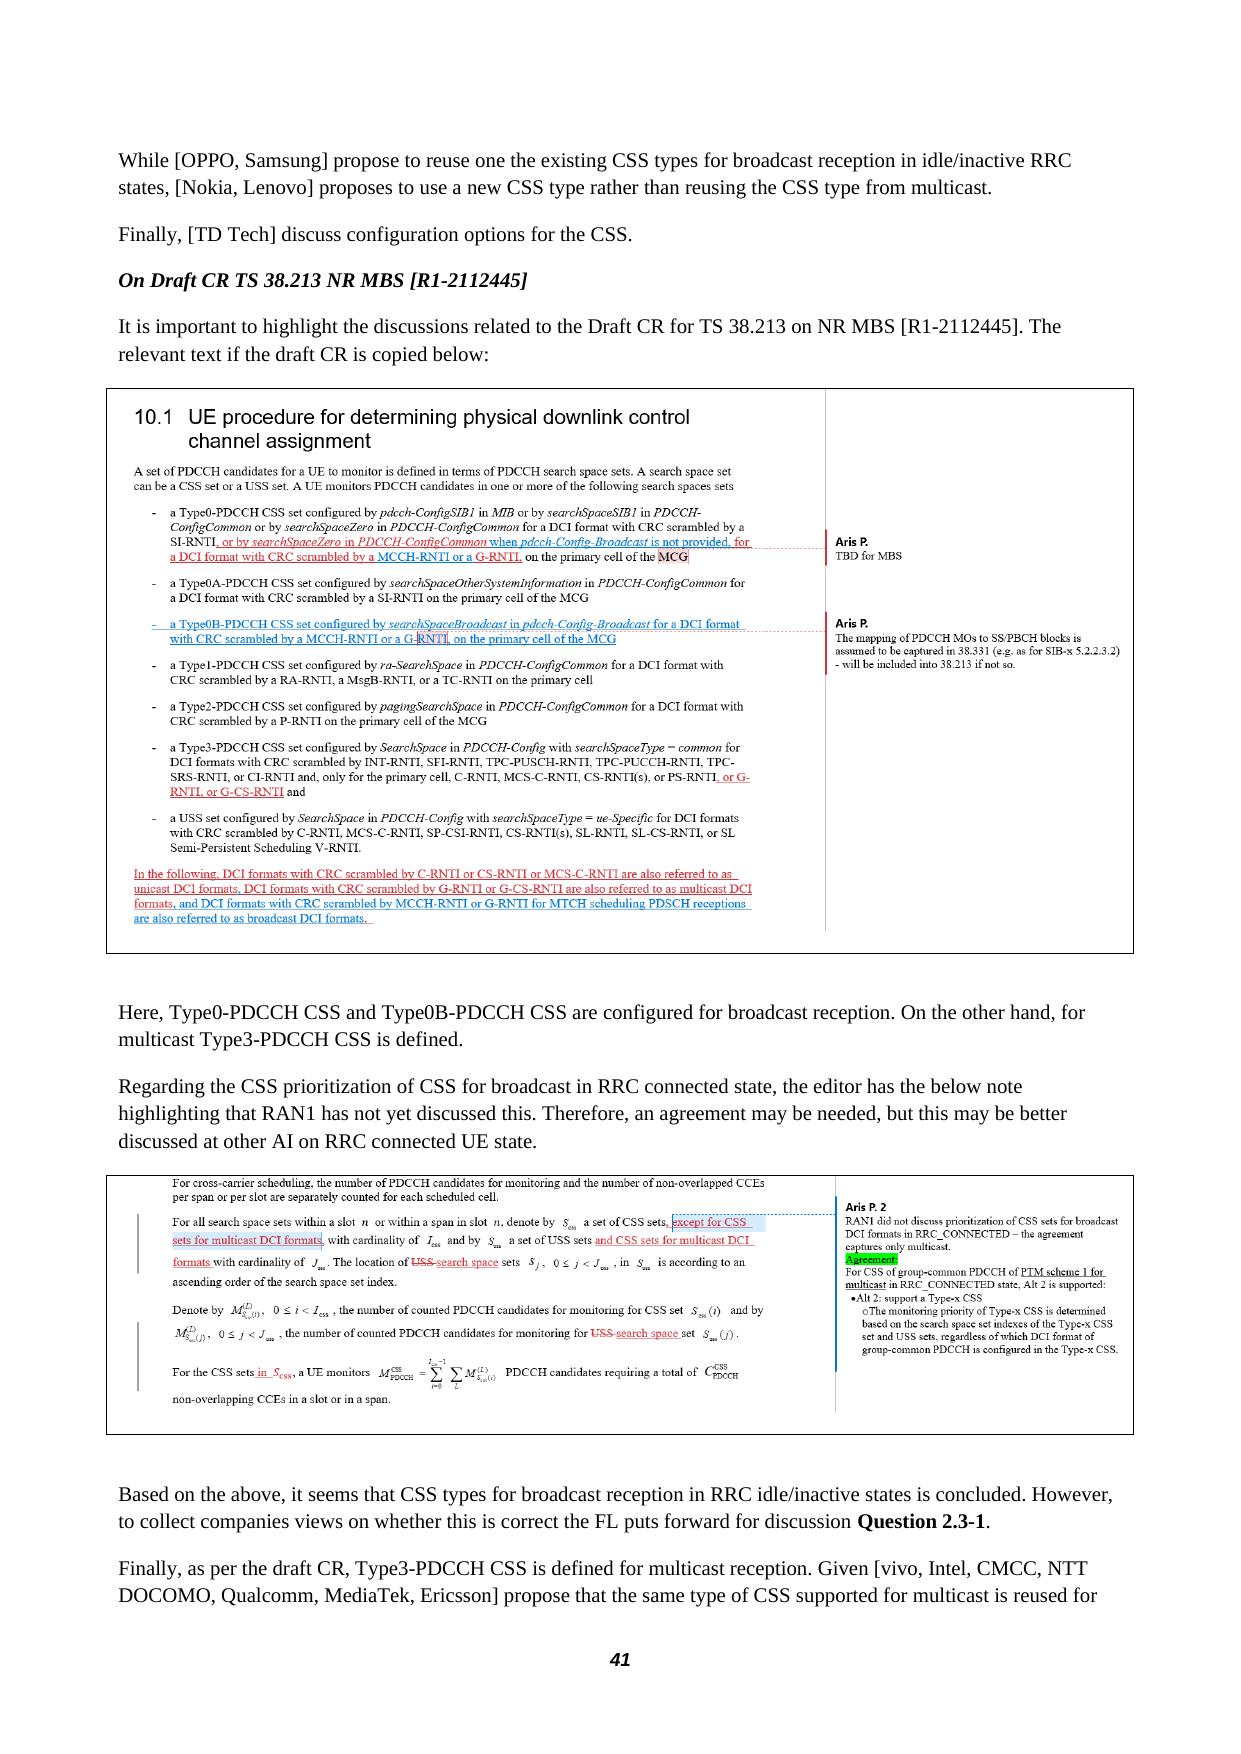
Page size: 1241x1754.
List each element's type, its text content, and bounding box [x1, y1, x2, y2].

table_header [107, 1176, 1133, 1434]
table_header [107, 389, 1133, 952]
text Here, Type0-PDCCH CSS and Type0B-PDCCH CSS are configured for broadcast reception. On the other hand, for multicast Type3-PDCCH CSS is defined. [118, 1000, 1122, 1051]
picture [118, 389, 1123, 931]
text While [OPPO, Samsung] propose to reuse one the existing CSS types for broadcast reception in idle/inactive RRC states, [Nokia, Lenovo] proposes to use a new CSS type rather than reusing the CSS type from multicast. [118, 148, 1122, 199]
text Based on the above, it seems that CSS types for broadcast reception in RRC idle/inactive states is concluded. However, to collect companies views on whether this is correct the FL puts forward for discussion Question 2.3-1. [118, 1481, 1122, 1533]
text Regarding the CSS prioritization of CSS for broadcast in RRC connected state, the editor has the below note highlighting that RAN1 has not yet discussed this. Therefore, an agreement may be needed, but this may be better discussed at other AI on RRC connected UE state. [118, 1074, 1122, 1153]
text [118, 1555, 1122, 1607]
text On Draft CR TS 38.213 NR MBS [R1-2112445] [118, 268, 1122, 292]
text It is important to highlight the discussions related to the Draft CR for TS 38.213 on NR MBS [R1-2112445]. The relevant text if the draft CR is copied below: [118, 314, 1122, 366]
text Finally, [TD Tech] discuss configuration options for the CSS. [118, 222, 1122, 246]
picture [118, 1176, 1123, 1412]
